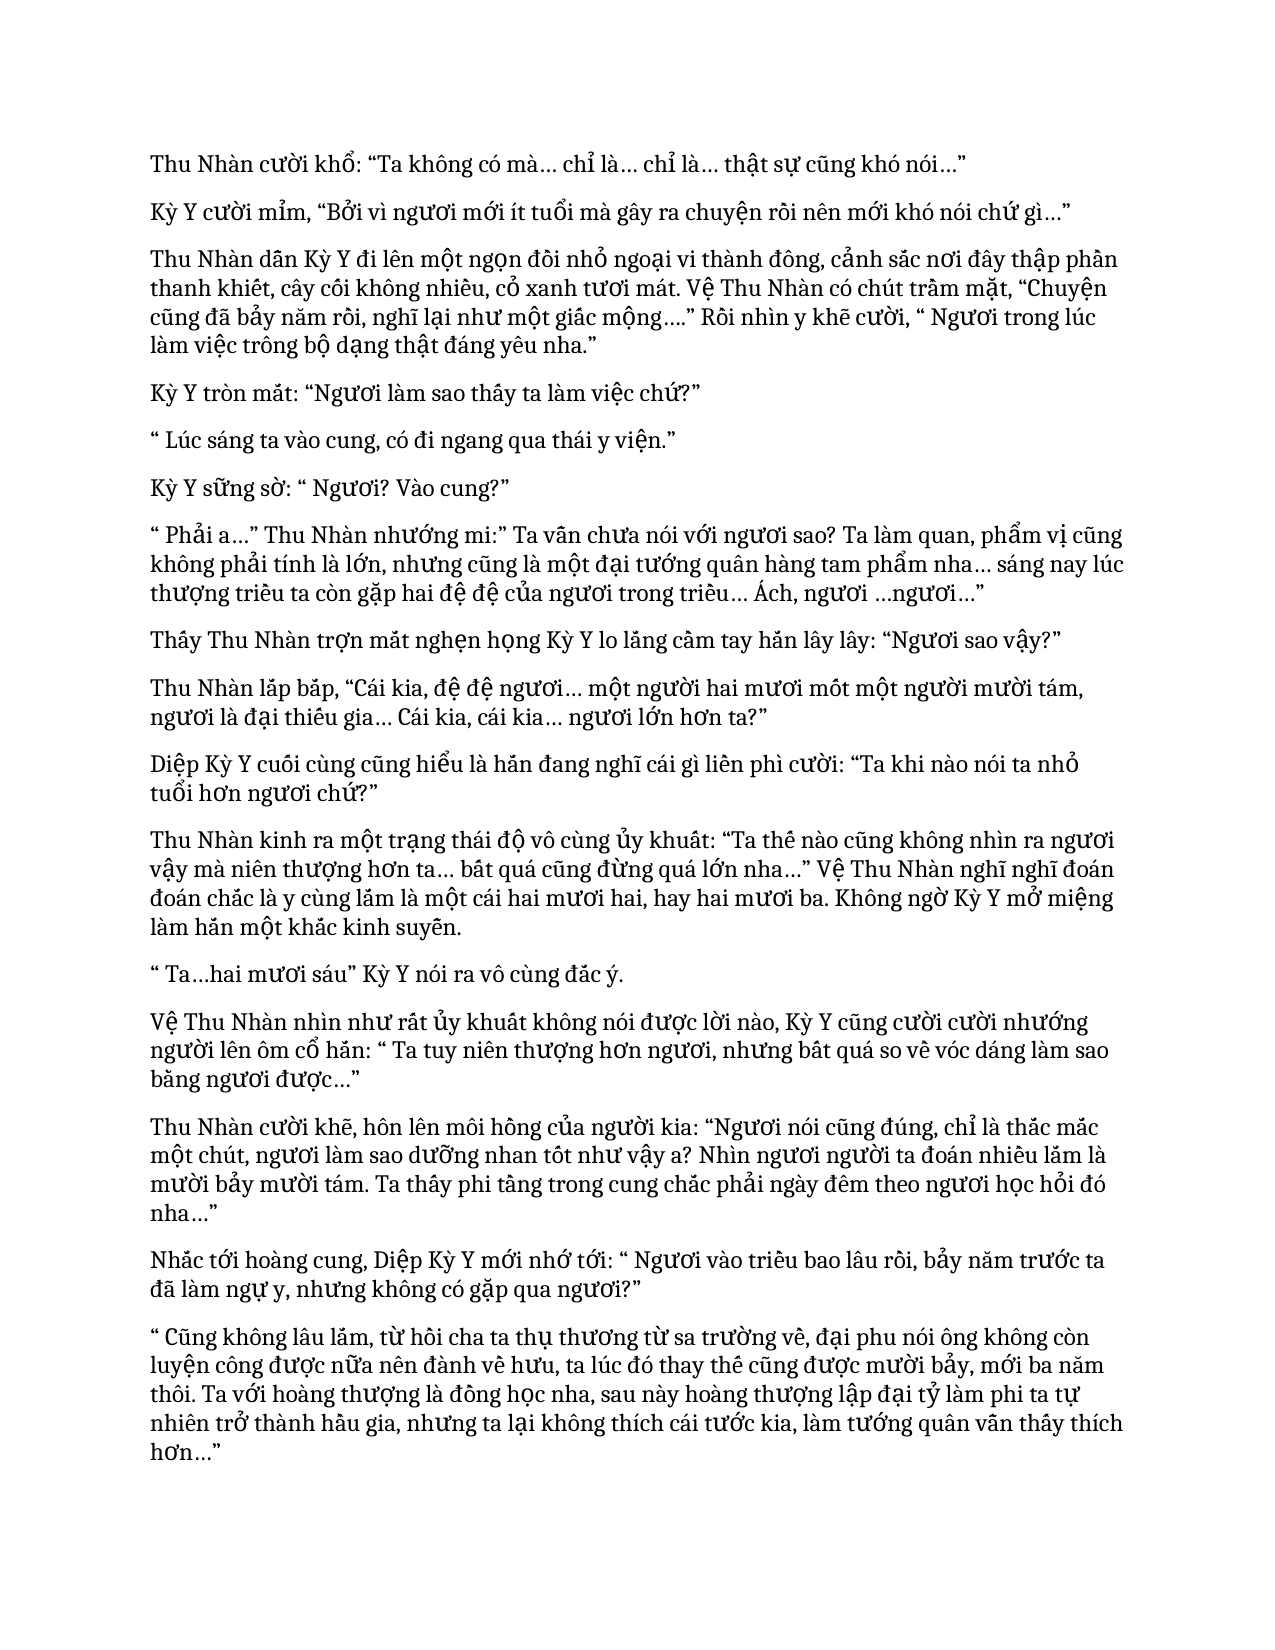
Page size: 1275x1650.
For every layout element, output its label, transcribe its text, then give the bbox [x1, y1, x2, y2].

text Kỳ Y sững sờ: “ Ngươi? Vào cung?” [150, 474, 1125, 502]
text “ Cũng không lâu lắm, từ hồi cha ta thụ thương từ sa trường về, đại phu nói ông không còn luyện công được nữa nên đành về hưu, ta lúc đó thay thế cũng được mười bảy, mới ba năm thôi. Ta với hoàng thượng là đồng học nha, sau này hoàng thượng lập đại tỷ làm phi ta tự nhiên trở thành hầu gia, nhưng ta lại không thích cái tước kia, làm tướng quân vẫn thấy thích hơn…” [150, 1322, 1125, 1466]
text “ Lúc sáng ta vào cung, có đi ngang qua thái y viện.” [150, 426, 1125, 455]
text Thu Nhàn cười khổ: “Ta không có mà… chỉ là… chỉ là… thật sự cũng khó nói…” [150, 150, 1125, 179]
text Vệ Thu Nhàn nhìn như rất ủy khuất không nói được lời nào, Kỳ Y cũng cười cười nhướng người lên ôm cổ hắn: “ Ta tuy niên thượng hơn ngươi, nhưng bất quá so về vóc dáng làm sao bằng ngươi được…” [150, 1007, 1125, 1094]
text “ Ta…hai mươi sáu” Kỳ Y nói ra vô cùng đắc ý. [150, 960, 1125, 989]
text Thu Nhàn lắp bắp, “Cái kia, đệ đệ ngươi… một người hai mươi mốt một người mười tám, ngươi là đại thiếu gia… Cái kia, cái kia… ngươi lớn hơn ta?” [150, 674, 1125, 731]
text Thu Nhàn kinh ra một trạng thái độ vô cùng ủy khuất: “Ta thế nào cũng không nhìn ra ngươi vậy mà niên thượng hơn ta… bất quá cũng đừng quá lớn nha…” Vệ Thu Nhàn nghĩ nghĩ đoán đoán chắc là y cùng lắm là một cái hai mươi hai, hay hai mươi ba. Không ngờ Kỳ Y mở miệng làm hắn một khắc kinh suyễn. [150, 826, 1125, 941]
text Thấy Thu Nhàn trợn mắt nghẹn họng Kỳ Y lo lắng cầm tay hắn lây lây: “Ngươi sao vậy?” [150, 626, 1125, 655]
text Kỳ Y tròn mắt: “Ngươi làm sao thấy ta làm việc chứ?” [150, 379, 1125, 407]
text Nhắc tới hoàng cung, Diệp Kỳ Y mới nhớ tới: “ Ngươi vào triều bao lâu rồi, bảy năm trước ta đã làm ngự y, nhưng không có gặp qua ngươi?” [150, 1246, 1125, 1304]
text Kỳ Y cười mỉm, “Bởi vì ngươi mới ít tuổi mà gây ra chuyện rồi nên mới khó nói chứ gì…” [150, 197, 1125, 226]
text Diệp Kỳ Y cuối cùng cũng hiểu là hắn đang nghĩ cái gì liền phì cười: “Ta khi nào nói ta nhỏ tuổi hơn ngươi chứ?” [150, 750, 1125, 807]
text Thu Nhàn cười khẽ, hôn lên môi hồng của người kia: “Ngươi nói cũng đúng, chỉ là thắc mắc một chút, ngươi làm sao dưỡng nhan tốt như vậy a? Nhìn ngươi người ta đoán nhiều lắm là mười bảy mười tám. Ta thấy phi tầng trong cung chắc phải ngày đêm theo ngươi học hỏi đó nha…” [150, 1112, 1125, 1227]
text “ Phải a…” Thu Nhàn nhướng mi:” Ta vẫn chưa nói với ngươi sao? Ta làm quan, phẩm vị cũng không phải tính là lớn, nhưng cũng là một đại tướng quân hàng tam phẩm nha… sáng nay lúc thượng triều ta còn gặp hai đệ đệ của ngươi trong triều… Ách, ngươi …ngươi…” [150, 521, 1125, 607]
text Thu Nhàn dẫn Kỳ Y đi lên một ngọn đồi nhỏ ngoại vi thành đông, cảnh sắc nơi đây thập phần thanh khiết, cây cối không nhiều, cỏ xanh tươi mát. Vệ Thu Nhàn có chút trầm mặt, “Chuyện cũng đã bảy năm rồi, nghĩ lại như một giấc mộng….” Rồi nhìn y khẽ cười, “ Ngươi trong lúc làm việc trông bộ dạng thật đáng yêu nha.” [150, 245, 1125, 360]
